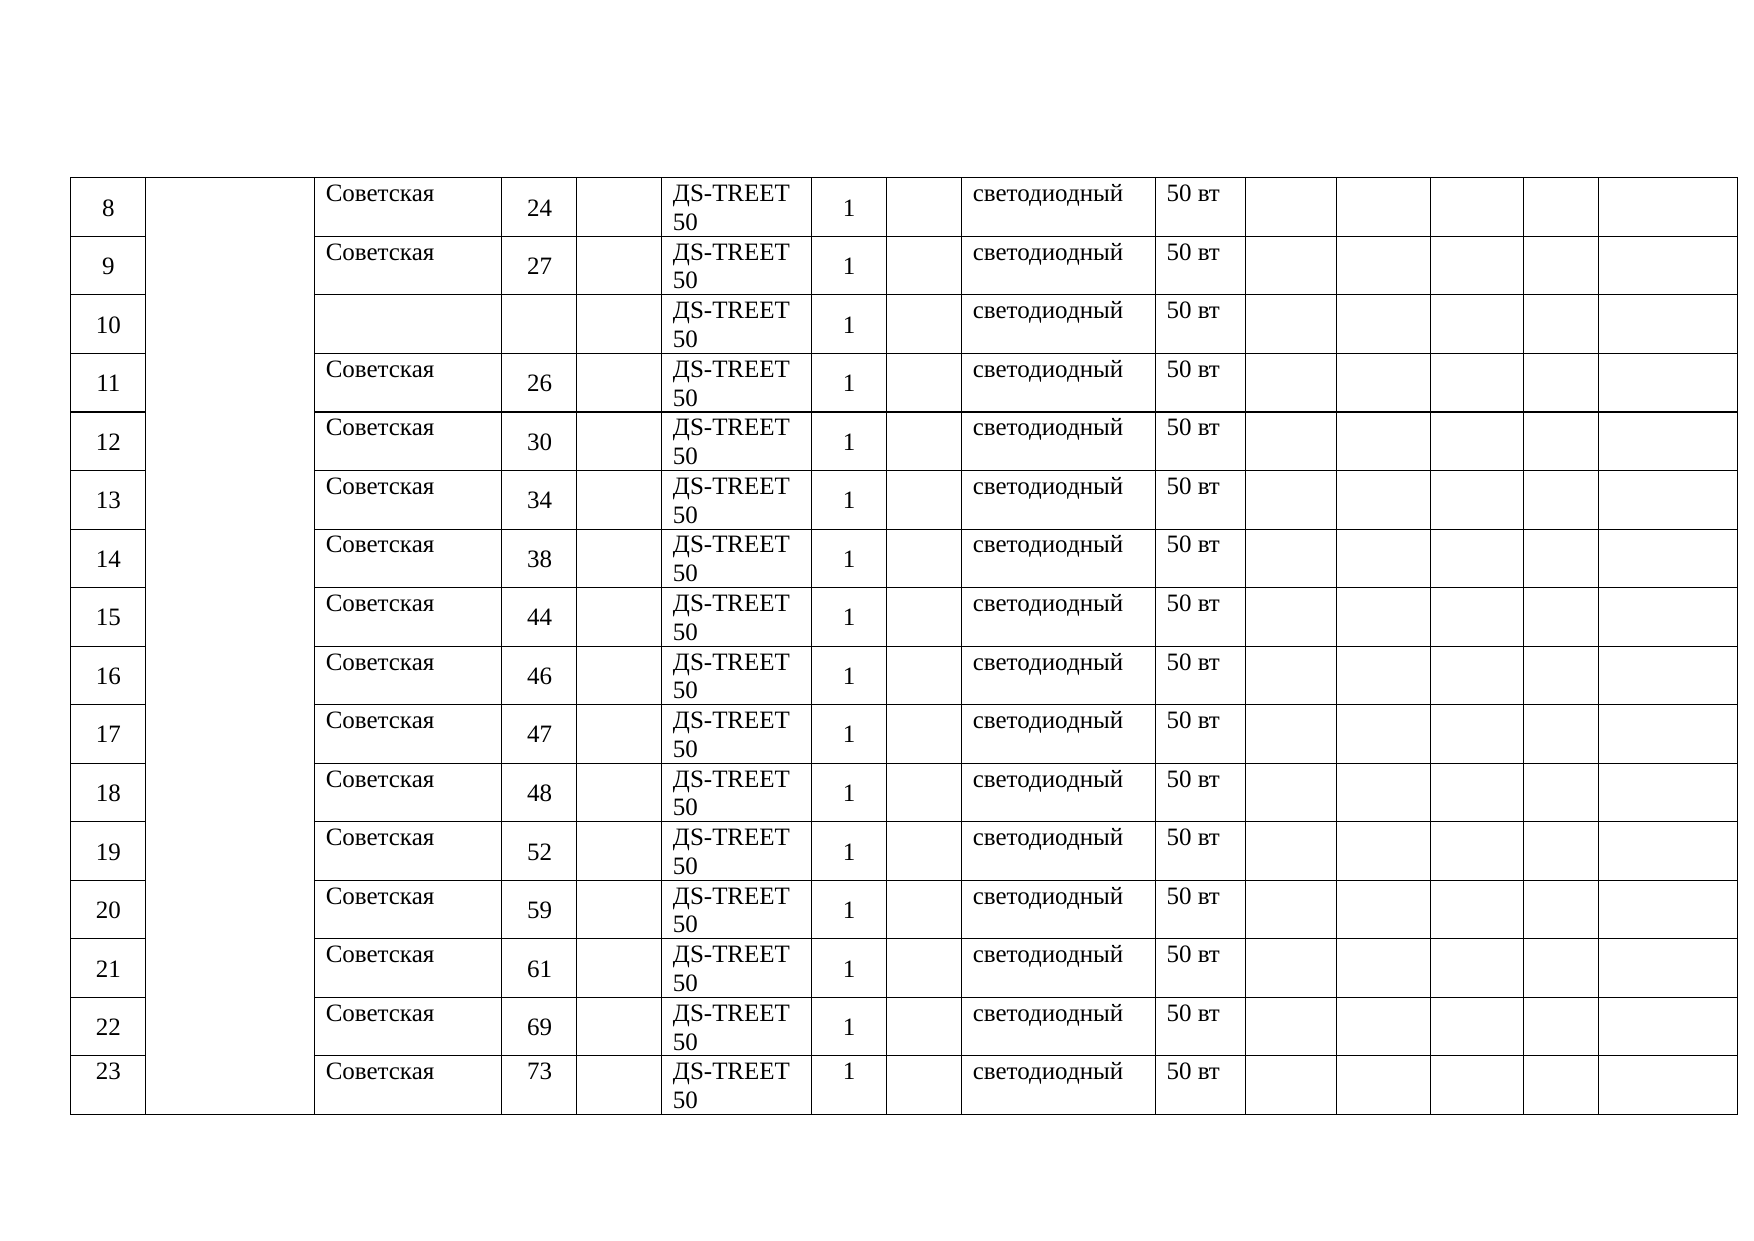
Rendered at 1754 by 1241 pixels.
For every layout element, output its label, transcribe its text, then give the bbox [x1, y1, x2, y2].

table_cell [315, 295, 501, 353]
table_cell [887, 178, 961, 236]
table_cell светодиодный [962, 354, 1155, 411]
table_cell 23 [71, 1056, 145, 1114]
table_cell [1431, 998, 1523, 1055]
table_cell ДS-TREET 50 [662, 295, 811, 353]
table_cell Советская [315, 764, 501, 821]
table_cell 1 [812, 705, 886, 763]
table_cell 17 [71, 705, 145, 763]
table_cell [577, 1056, 661, 1114]
table_cell светодиодный [962, 295, 1155, 353]
table_cell 13 [71, 471, 145, 528]
table_cell [1337, 237, 1430, 294]
table_cell светодиодный [962, 471, 1155, 528]
table_cell [1246, 764, 1336, 821]
table_cell [887, 647, 961, 704]
table_cell ДS-TREET 50 [662, 1056, 811, 1114]
table_cell 1 [812, 295, 886, 353]
table_cell [1524, 1056, 1598, 1114]
table_cell [577, 413, 661, 470]
table_cell [1599, 530, 1737, 587]
table_cell [887, 237, 961, 294]
table_cell [1337, 764, 1430, 821]
table_cell [1246, 998, 1336, 1055]
table_cell [1337, 998, 1430, 1055]
table_cell ДS-TREET 50 [662, 354, 811, 411]
table_cell [1337, 1056, 1430, 1114]
table_cell 50 вт [1156, 471, 1245, 528]
table_cell [1246, 413, 1336, 470]
table_cell 50 вт [1156, 1056, 1245, 1114]
table_cell 10 [71, 295, 145, 353]
table_cell [577, 998, 661, 1055]
table_cell 1 [812, 881, 886, 938]
table_cell 52 [502, 822, 576, 880]
table_cell [1524, 295, 1598, 353]
table_cell [577, 705, 661, 763]
table_cell светодиодный [962, 998, 1155, 1055]
table_cell [1431, 647, 1523, 704]
table_cell 21 [71, 939, 145, 997]
table_cell 50 вт [1156, 822, 1245, 880]
table_cell 59 [502, 881, 576, 938]
table_cell [577, 471, 661, 528]
table_cell 1 [812, 647, 886, 704]
table_cell Советская [315, 354, 501, 411]
table_cell [1246, 881, 1336, 938]
table_cell [1246, 647, 1336, 704]
table_cell 24 [502, 178, 576, 236]
table_cell 50 вт [1156, 998, 1245, 1055]
table_cell [1599, 939, 1737, 997]
table_cell 8 [71, 178, 145, 236]
table_cell [1599, 413, 1737, 470]
table_cell [887, 881, 961, 938]
table_cell [577, 237, 661, 294]
table_cell 1 [812, 822, 886, 880]
table_cell 48 [502, 764, 576, 821]
table_cell ДS-TREET 50 [662, 413, 811, 470]
table_cell [1431, 588, 1523, 646]
table_cell 50 вт [1156, 413, 1245, 470]
table_cell [1524, 178, 1598, 236]
table_cell [1431, 354, 1523, 411]
table_cell [887, 295, 961, 353]
table_cell [1337, 295, 1430, 353]
table_cell [1337, 354, 1430, 411]
table_cell [1431, 471, 1523, 528]
table_cell [1431, 295, 1523, 353]
table_cell 11 [71, 354, 145, 411]
table_cell [577, 588, 661, 646]
table_cell ДS-TREET 50 [662, 588, 811, 646]
table_cell 50 вт [1156, 588, 1245, 646]
table_cell [1246, 237, 1336, 294]
table_cell 50 вт [1156, 178, 1245, 236]
table_cell [577, 530, 661, 587]
table_cell [1246, 295, 1336, 353]
table_cell [1524, 530, 1598, 587]
table_cell [1599, 295, 1737, 353]
table_cell ДS-TREET 50 [662, 939, 811, 997]
table_cell [1524, 588, 1598, 646]
table_cell [887, 764, 961, 821]
table_cell [1246, 178, 1336, 236]
table_cell 44 [502, 588, 576, 646]
table_cell [887, 822, 961, 880]
table_cell [1599, 822, 1737, 880]
table_cell [1524, 471, 1598, 528]
table_cell [1599, 1056, 1737, 1114]
table_cell [887, 1056, 961, 1114]
table_cell Советская [315, 705, 501, 763]
table_cell 1 [812, 530, 886, 587]
table_cell [1337, 588, 1430, 646]
table_cell светодиодный [962, 588, 1155, 646]
table_cell 1 [812, 764, 886, 821]
table_cell ДS-TREET 50 [662, 178, 811, 236]
table_cell [1599, 588, 1737, 646]
table_cell 16 [71, 647, 145, 704]
table_cell [1524, 354, 1598, 411]
table_cell 12 [71, 413, 145, 470]
table_cell [1524, 822, 1598, 880]
table_cell светодиодный [962, 178, 1155, 236]
table_cell 1 [812, 354, 886, 411]
table_cell светодиодный [962, 237, 1155, 294]
table_cell [887, 705, 961, 763]
table_cell 15 [71, 588, 145, 646]
table_cell светодиодный [962, 822, 1155, 880]
table_cell [577, 822, 661, 880]
table_cell [1431, 530, 1523, 587]
table_cell Советская [315, 1056, 501, 1114]
table_cell 47 [502, 705, 576, 763]
table_cell 73 [502, 1056, 576, 1114]
table_cell [577, 647, 661, 704]
table_cell Советская [315, 588, 501, 646]
table_cell [887, 998, 961, 1055]
table_cell 1 [812, 588, 886, 646]
table_cell 1 [812, 178, 886, 236]
table_cell [1431, 881, 1523, 938]
table_cell [577, 939, 661, 997]
table_cell [1337, 939, 1430, 997]
table_cell 19 [71, 822, 145, 880]
table_cell 50 вт [1156, 881, 1245, 938]
table_cell 9 [71, 237, 145, 294]
table_cell [1246, 1056, 1336, 1114]
table_cell [1599, 471, 1737, 528]
table_cell [1599, 354, 1737, 411]
table_cell 14 [71, 530, 145, 587]
table_cell 30 [502, 413, 576, 470]
table_cell ДS-TREET 50 [662, 471, 811, 528]
table_cell 22 [71, 998, 145, 1055]
table_cell 50 вт [1156, 354, 1245, 411]
table_cell 27 [502, 237, 576, 294]
table_cell [1337, 178, 1430, 236]
table_cell [577, 178, 661, 236]
table_cell Советская [315, 413, 501, 470]
table_cell ДS-TREET 50 [662, 764, 811, 821]
table_cell 34 [502, 471, 576, 528]
table_cell [1524, 939, 1598, 997]
table_cell 50 вт [1156, 647, 1245, 704]
table_cell светодиодный [962, 764, 1155, 821]
table_cell 38 [502, 530, 576, 587]
table_cell [1524, 998, 1598, 1055]
table_cell [502, 295, 576, 353]
table_cell 50 вт [1156, 705, 1245, 763]
table_cell [577, 295, 661, 353]
table_cell [1599, 237, 1737, 294]
table_cell светодиодный [962, 939, 1155, 997]
table_cell 1 [812, 939, 886, 997]
table_cell [1337, 705, 1430, 763]
table_cell [1337, 647, 1430, 704]
table_cell 61 [502, 939, 576, 997]
table_cell 1 [812, 471, 886, 528]
table_cell ДS-TREET 50 [662, 822, 811, 880]
table_cell 1 [812, 1056, 886, 1114]
table_cell Советская [315, 998, 501, 1055]
table_cell 50 вт [1156, 530, 1245, 587]
table_cell [1246, 939, 1336, 997]
table_cell Советская [315, 237, 501, 294]
table_cell 20 [71, 881, 145, 938]
table_cell Советская [315, 647, 501, 704]
table_cell [577, 764, 661, 821]
table_cell ДS-TREET 50 [662, 998, 811, 1055]
table_cell 26 [502, 354, 576, 411]
table_cell [1431, 822, 1523, 880]
table_cell [1246, 471, 1336, 528]
table_cell [887, 413, 961, 470]
table_cell 50 вт [1156, 295, 1245, 353]
table_cell ДS-TREET 50 [662, 705, 811, 763]
table_cell [1524, 413, 1598, 470]
table_cell 50 вт [1156, 237, 1245, 294]
table_cell [1599, 705, 1737, 763]
table_cell 69 [502, 998, 576, 1055]
table_cell [1246, 588, 1336, 646]
table_cell [1431, 178, 1523, 236]
table_cell [577, 881, 661, 938]
table_cell [1431, 1056, 1523, 1114]
table_cell ДS-TREET 50 [662, 647, 811, 704]
table_cell ДS-TREET 50 [662, 237, 811, 294]
table_cell [1599, 881, 1737, 938]
table_cell 50 вт [1156, 939, 1245, 997]
table_cell [1524, 705, 1598, 763]
table_cell [1524, 764, 1598, 821]
table_cell [1337, 881, 1430, 938]
table_cell [1431, 764, 1523, 821]
table_cell Советская [315, 881, 501, 938]
table_cell [1599, 764, 1737, 821]
table_cell [1431, 413, 1523, 470]
table_cell [887, 530, 961, 587]
table_cell 1 [812, 413, 886, 470]
table_cell [1431, 237, 1523, 294]
table_cell светодиодный [962, 881, 1155, 938]
table_cell [577, 354, 661, 411]
table_cell [1599, 178, 1737, 236]
table_cell 1 [812, 998, 886, 1055]
table_cell Советская [315, 939, 501, 997]
table_cell [887, 354, 961, 411]
table_cell [1431, 939, 1523, 997]
table_cell [1246, 822, 1336, 880]
table_cell [1337, 413, 1430, 470]
table_cell светодиодный [962, 1056, 1155, 1114]
table_cell [1599, 647, 1737, 704]
table_cell [1246, 530, 1336, 587]
table_cell [1337, 530, 1430, 587]
table_cell светодиодный [962, 647, 1155, 704]
table_cell [1337, 822, 1430, 880]
table_cell светодиодный [962, 413, 1155, 470]
table_cell 18 [71, 764, 145, 821]
table_cell [1431, 705, 1523, 763]
table_cell [887, 588, 961, 646]
table_cell Советская [315, 471, 501, 528]
table_cell [1246, 705, 1336, 763]
table_cell светодиодный [962, 705, 1155, 763]
table_cell [887, 471, 961, 528]
table_cell ДS-TREET 50 [662, 881, 811, 938]
table_cell [1524, 881, 1598, 938]
table_cell Советская [315, 178, 501, 236]
table_cell [1337, 471, 1430, 528]
table_cell Советская [315, 530, 501, 587]
table_cell светодиодный [962, 530, 1155, 587]
table_cell 46 [502, 647, 576, 704]
table_cell [1524, 237, 1598, 294]
table_cell 1 [812, 237, 886, 294]
table_cell [1599, 998, 1737, 1055]
table_cell [1246, 354, 1336, 411]
table_cell Советская [315, 822, 501, 880]
table_cell [1524, 647, 1598, 704]
table_cell [887, 939, 961, 997]
table_cell 50 вт [1156, 764, 1245, 821]
table_cell ДS-TREET 50 [662, 530, 811, 587]
